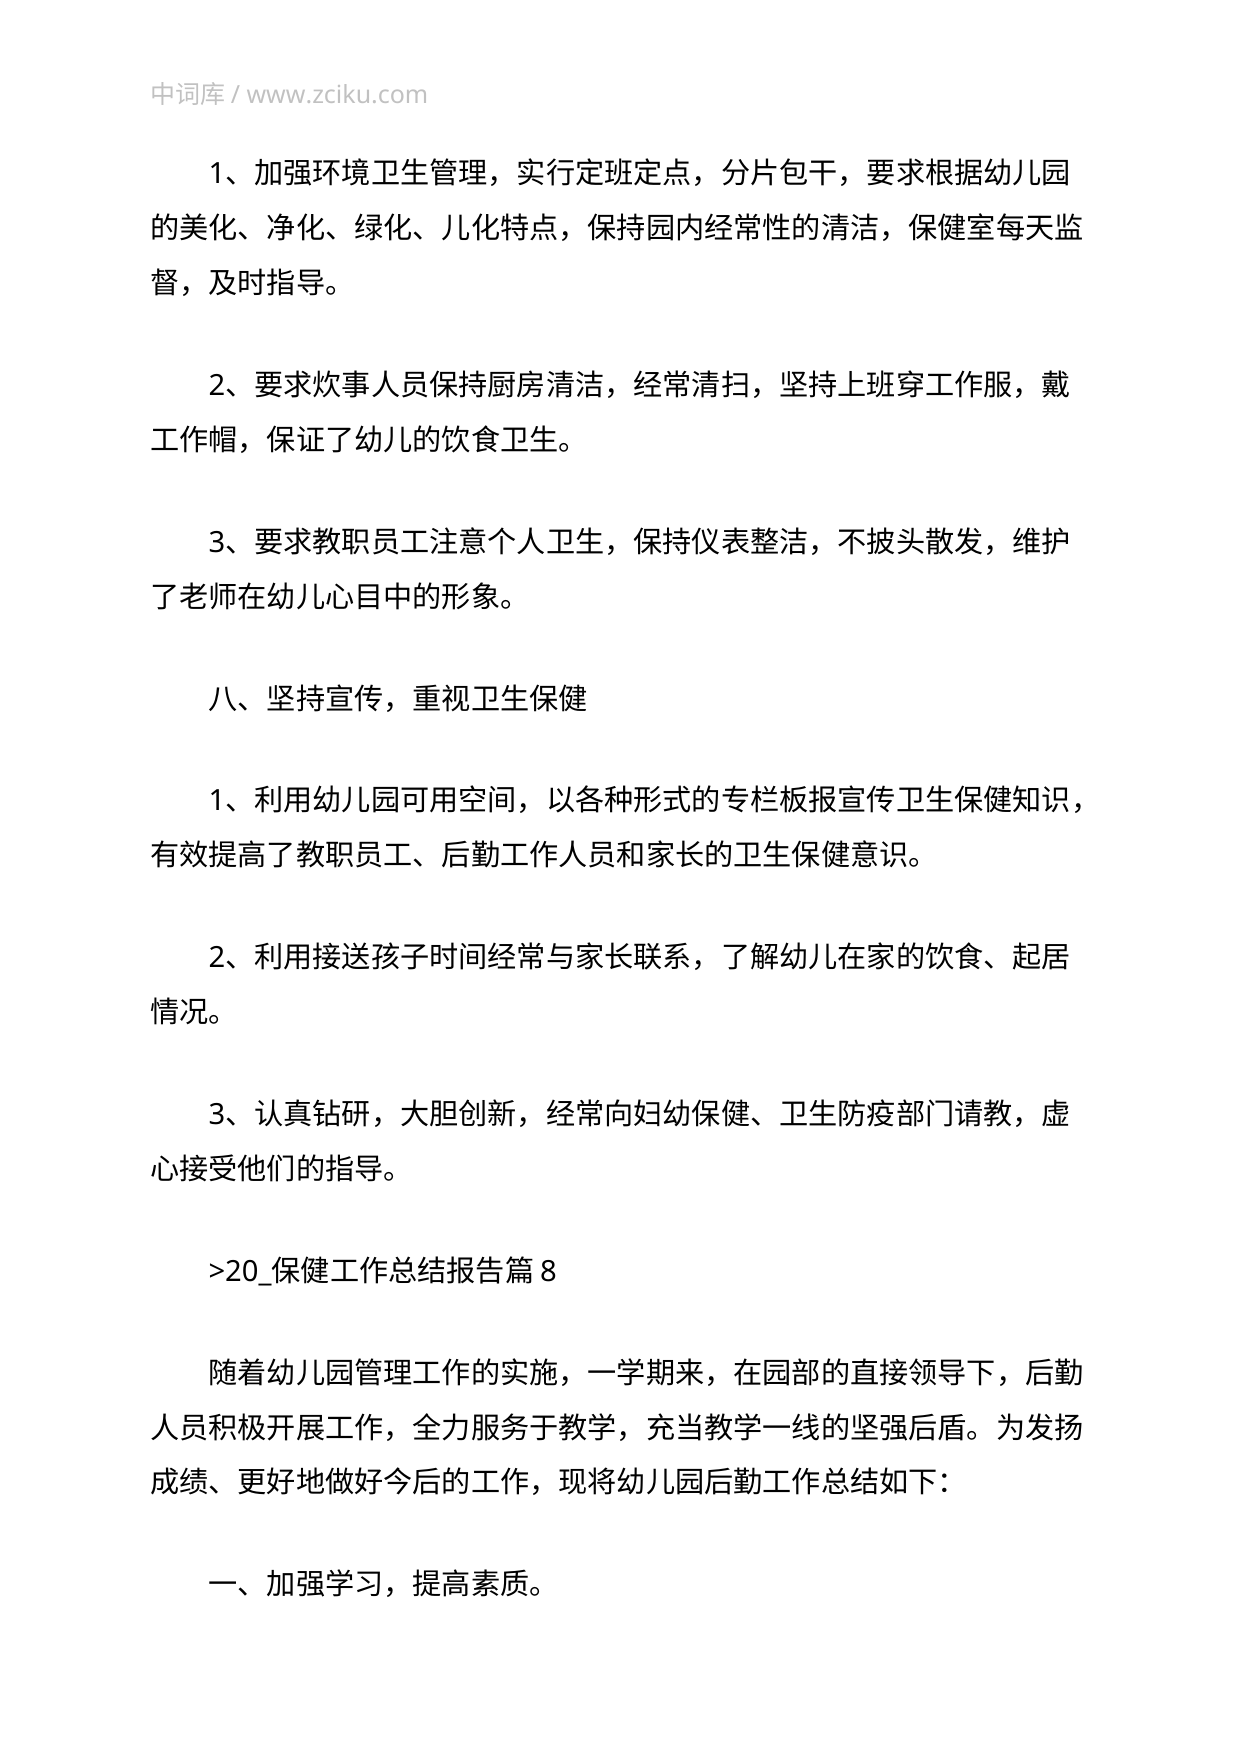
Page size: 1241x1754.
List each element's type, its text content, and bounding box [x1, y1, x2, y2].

text 一、加强学习，提高素质。 [150, 1561, 1090, 1603]
text 1、加强环境卫生管理，实行定班定点，分片包干，要求根据幼儿园的美化、净化、绿化、儿化特点，保持园内经常性的清洁，保健室每天监督，及时指导。 [150, 150, 1090, 302]
text 2、要求炊事人员保持厨房清洁，经常清扫，坚持上班穿工作服，戴工作帽，保证了幼儿的饮食卫生。 [150, 362, 1090, 459]
text 1、利用幼儿园可用空间，以各种形式的专栏板报宣传卫生保健知识，有效提高了教职员工、后勤工作人员和家长的卫生保健意识。 [150, 777, 1090, 874]
text 八、坚持宣传，重视卫生保健 [150, 675, 1090, 717]
text >20_保健工作总结报告篇8 [150, 1247, 1090, 1290]
text 3、认真钻研，大胆创新，经常向妇幼保健、卫生防疫部门请教，虚心接受他们的指导。 [150, 1091, 1090, 1188]
text 随着幼儿园管理工作的实施，一学期来，在园部的直接领导下，后勤人员积极开展工作，全力服务于教学，充当教学一线的坚强后盾。为发扬成绩、更好地做好今后的工作，现将幼儿园后勤工作总结如下： [150, 1349, 1090, 1501]
text 3、要求教职员工注意个人卫生，保持仪表整洁，不披头散发，维护了老师在幼儿心目中的形象。 [150, 518, 1090, 616]
text 2、利用接送孩子时间经常与家长联系，了解幼儿在家的饮食、起居情况。 [150, 934, 1090, 1031]
